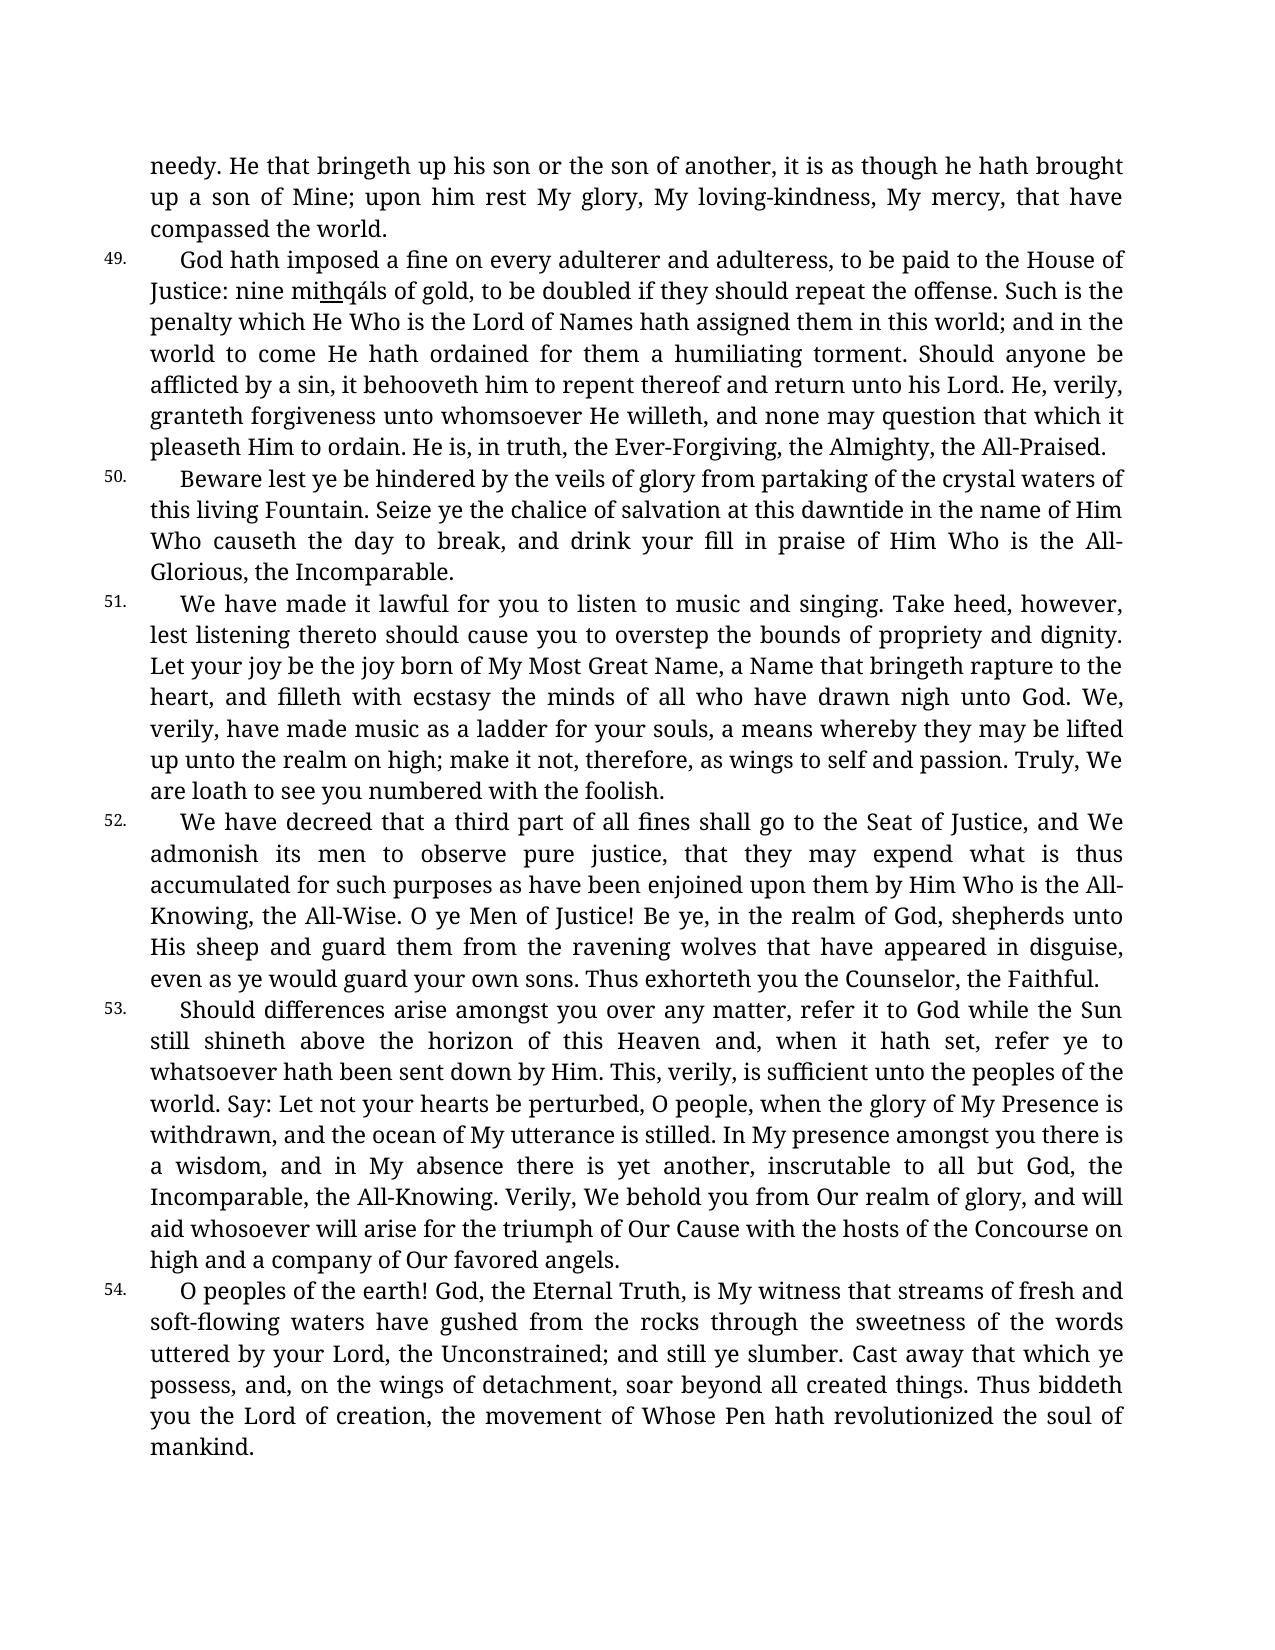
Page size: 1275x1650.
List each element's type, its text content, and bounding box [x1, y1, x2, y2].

text God hath imposed a fine on every adulterer and adulteress, to be paid to the House of Justice: nine mithqáls of gold, to be doubled if they should repeat the offense. Such is the penalty which He Who is the Lord of Names hath assigned them in this world; and in the world to come He hath ordained for them a humiliating torment. Should anyone be afflicted by a sin, it behooveth him to repent thereof and return unto his Lord. He, verily, granteth forgiveness unto whomsoever He willeth, and none may question that which it pleaseth Him to ordain. He is, in truth, the Ever-Forgiving, the Almighty, the All-Praised. [150, 244, 1125, 462]
text We have made it lawful for you to listen to music and singing. Take heed, however, lest listening thereto should cause you to overstep the bounds of propriety and dignity. Let your joy be the joy born of My Most Great Name, a Name that bringeth rapture to the heart, and filleth with ecstasy the minds of all who have drawn nigh unto God. We, verily, have made music as a ladder for your souls, a means whereby they may be lifted up unto the realm on high; make it not, therefore, as wings to self and passion. Truly, We are loath to see you numbered with the foolish. [150, 587, 1125, 806]
text O peoples of the earth! God, the Eternal Truth, is My witness that streams of fresh and soft-flowing waters have gushed from the rocks through the sweetness of the words uttered by your Lord, the Unconstrained; and still ye slumber. Cast away that which ye possess, and, on the wings of detachment, soar beyond all created things. Thus biddeth you the Lord of creation, the movement of Whose Pen hath revolutionized the soul of mankind. [150, 1275, 1125, 1462]
text We have decreed that a third part of all fines shall go to the Seat of Justice, and We admonish its men to observe pure justice, that they may expend what is thus accumulated for such purposes as have been enjoined upon them by Him Who is the All-Knowing, the All-Wise. O ye Men of Justice! Be ye, in the realm of God, shepherds unto His sheep and guard them from the ravening wolves that have appeared in disguise, even as ye would guard your own sons. Thus exhorteth you the Counselor, the Faithful. [150, 806, 1125, 994]
text Beware lest ye be hindered by the veils of glory from partaking of the crystal waters of this living Fountain. Seize ye the chalice of salvation at this dawntide in the name of Him Who causeth the day to break, and drink your fill in praise of Him Who is the All-Glorious, the Incomparable. [150, 462, 1125, 587]
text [150, 150, 1125, 244]
text Should differences arise amongst you over any matter, refer it to God while the Sun still shineth above the horizon of this Heaven and, when it hath set, refer ye to whatsoever hath been sent down by Him. This, verily, is sufficient unto the peoples of the world. Say: Let not your hearts be perturbed, O people, when the glory of My Presence is withdrawn, and the ocean of My utterance is stilled. In My presence amongst you there is a wisdom, and in My absence there is yet another, inscrutable to all but God, the Incomparable, the All-Knowing. Verily, We behold you from Our realm of glory, and will aid whosoever will arise for the triumph of Our Cause with the hosts of the Concourse on high and a company of Our favored angels. [150, 994, 1125, 1275]
